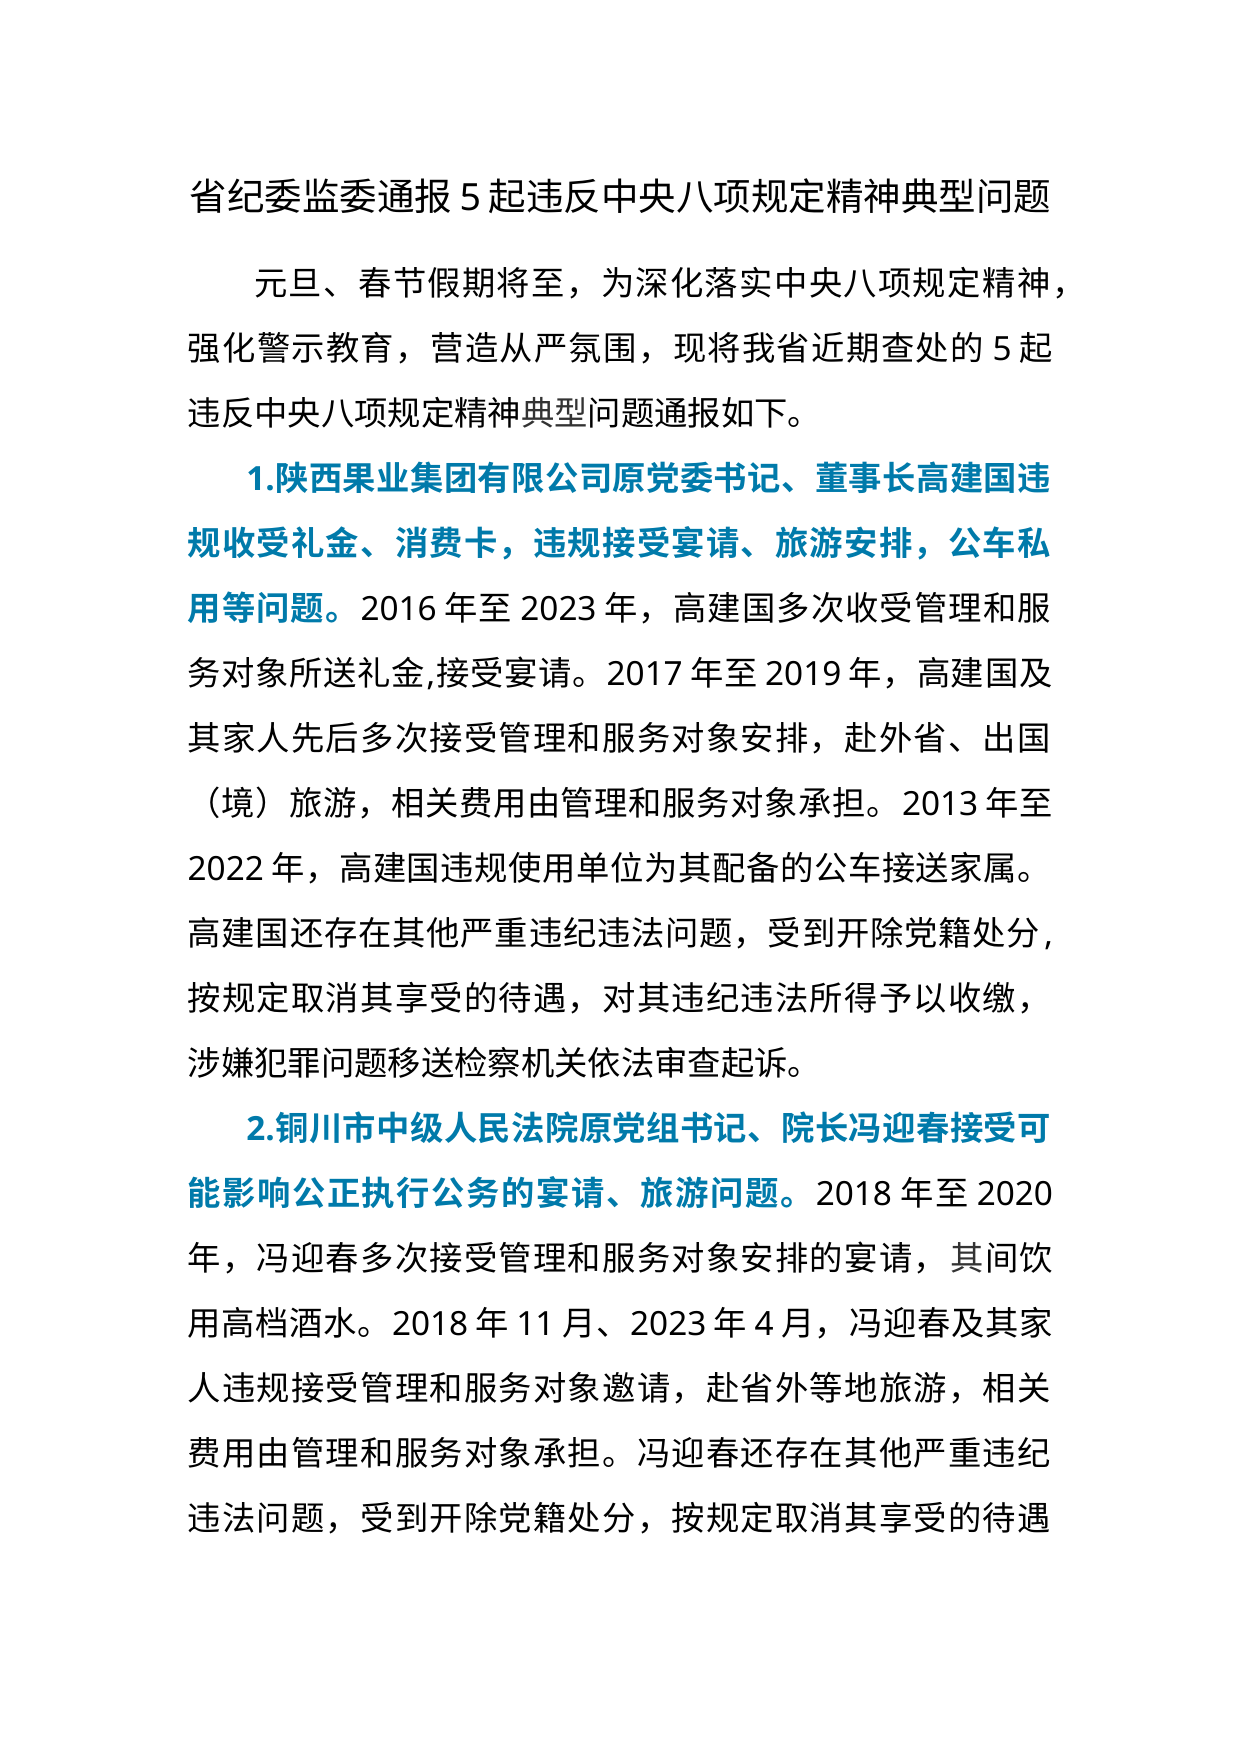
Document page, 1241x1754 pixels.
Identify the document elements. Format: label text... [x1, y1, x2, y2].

text 元旦、春节假期将至，为深化落实中央八项规定精神，强化警示教育，营造从严氛围，现将我省近期查处的5起违反中央八项规定精神典型问题通报如下。 [187, 249, 1053, 444]
text 省纪委监委通报5起违反中央八项规定精神典型问题 [187, 162, 1053, 227]
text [187, 1094, 1053, 1549]
text 1.陕西果业集团有限公司原党委书记、董事长高建国违规收受礼金、消费卡，违规接受宴请、旅游安排，公车私用等问题。2016年至2023年，高建国多次收受管理和服务对象所送礼金,接受宴请。2017年至2019年，高建国及其家人先后多次接受管理和服务对象安排，赴外省、出国（境）旅游，相关费用由管理和服务对象承担。2013年至2022年，高建国违规使用单位为其配备的公车接送家属。高建国还存在其他严重违纪违法问题，受到开除党籍处分,按规定取消其享受的待遇，对其违纪违法所得予以收缴，涉嫌犯罪问题移送检察机关依法审查起诉。 [187, 444, 1053, 1094]
